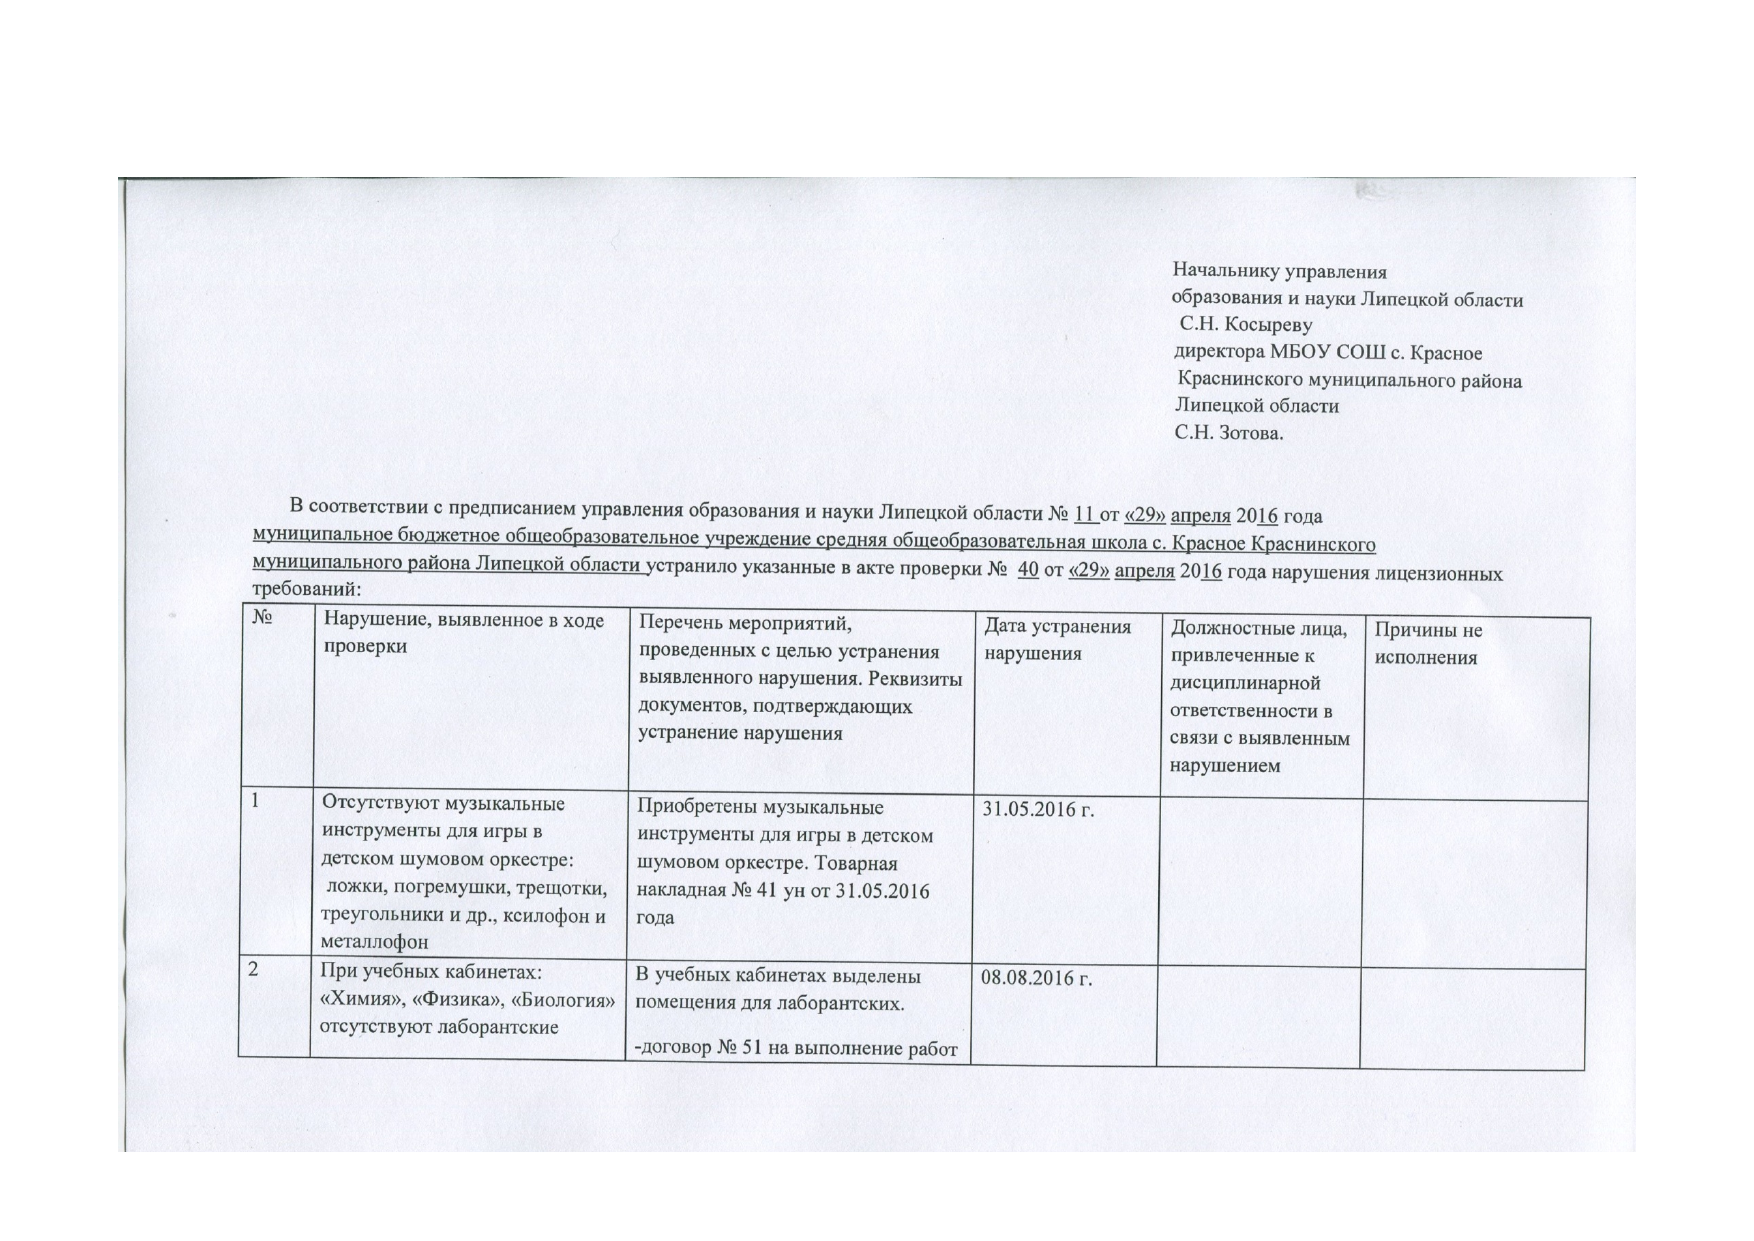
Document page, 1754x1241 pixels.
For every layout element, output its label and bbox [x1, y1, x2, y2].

picture [118, 177, 1636, 1152]
